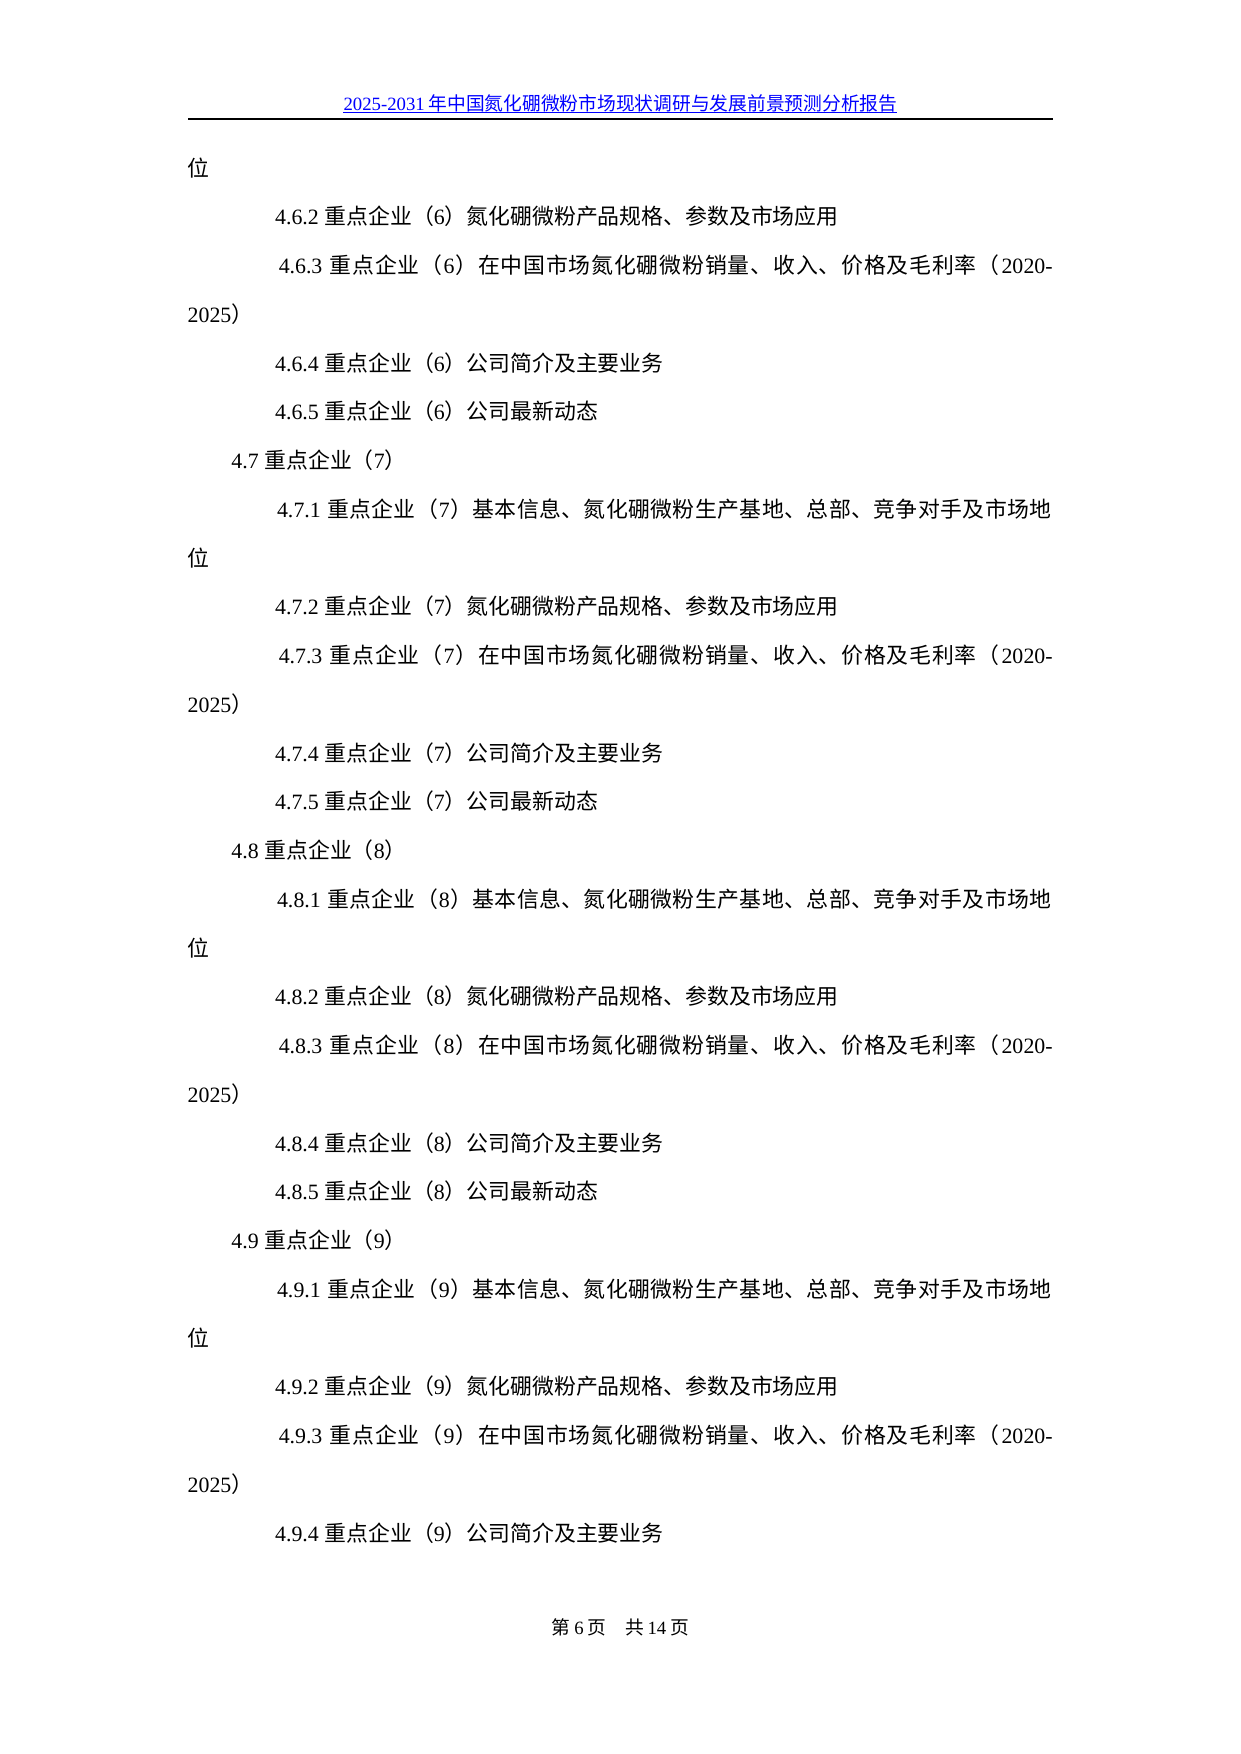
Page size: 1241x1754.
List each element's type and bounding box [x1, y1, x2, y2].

text [187, 150, 1053, 1548]
